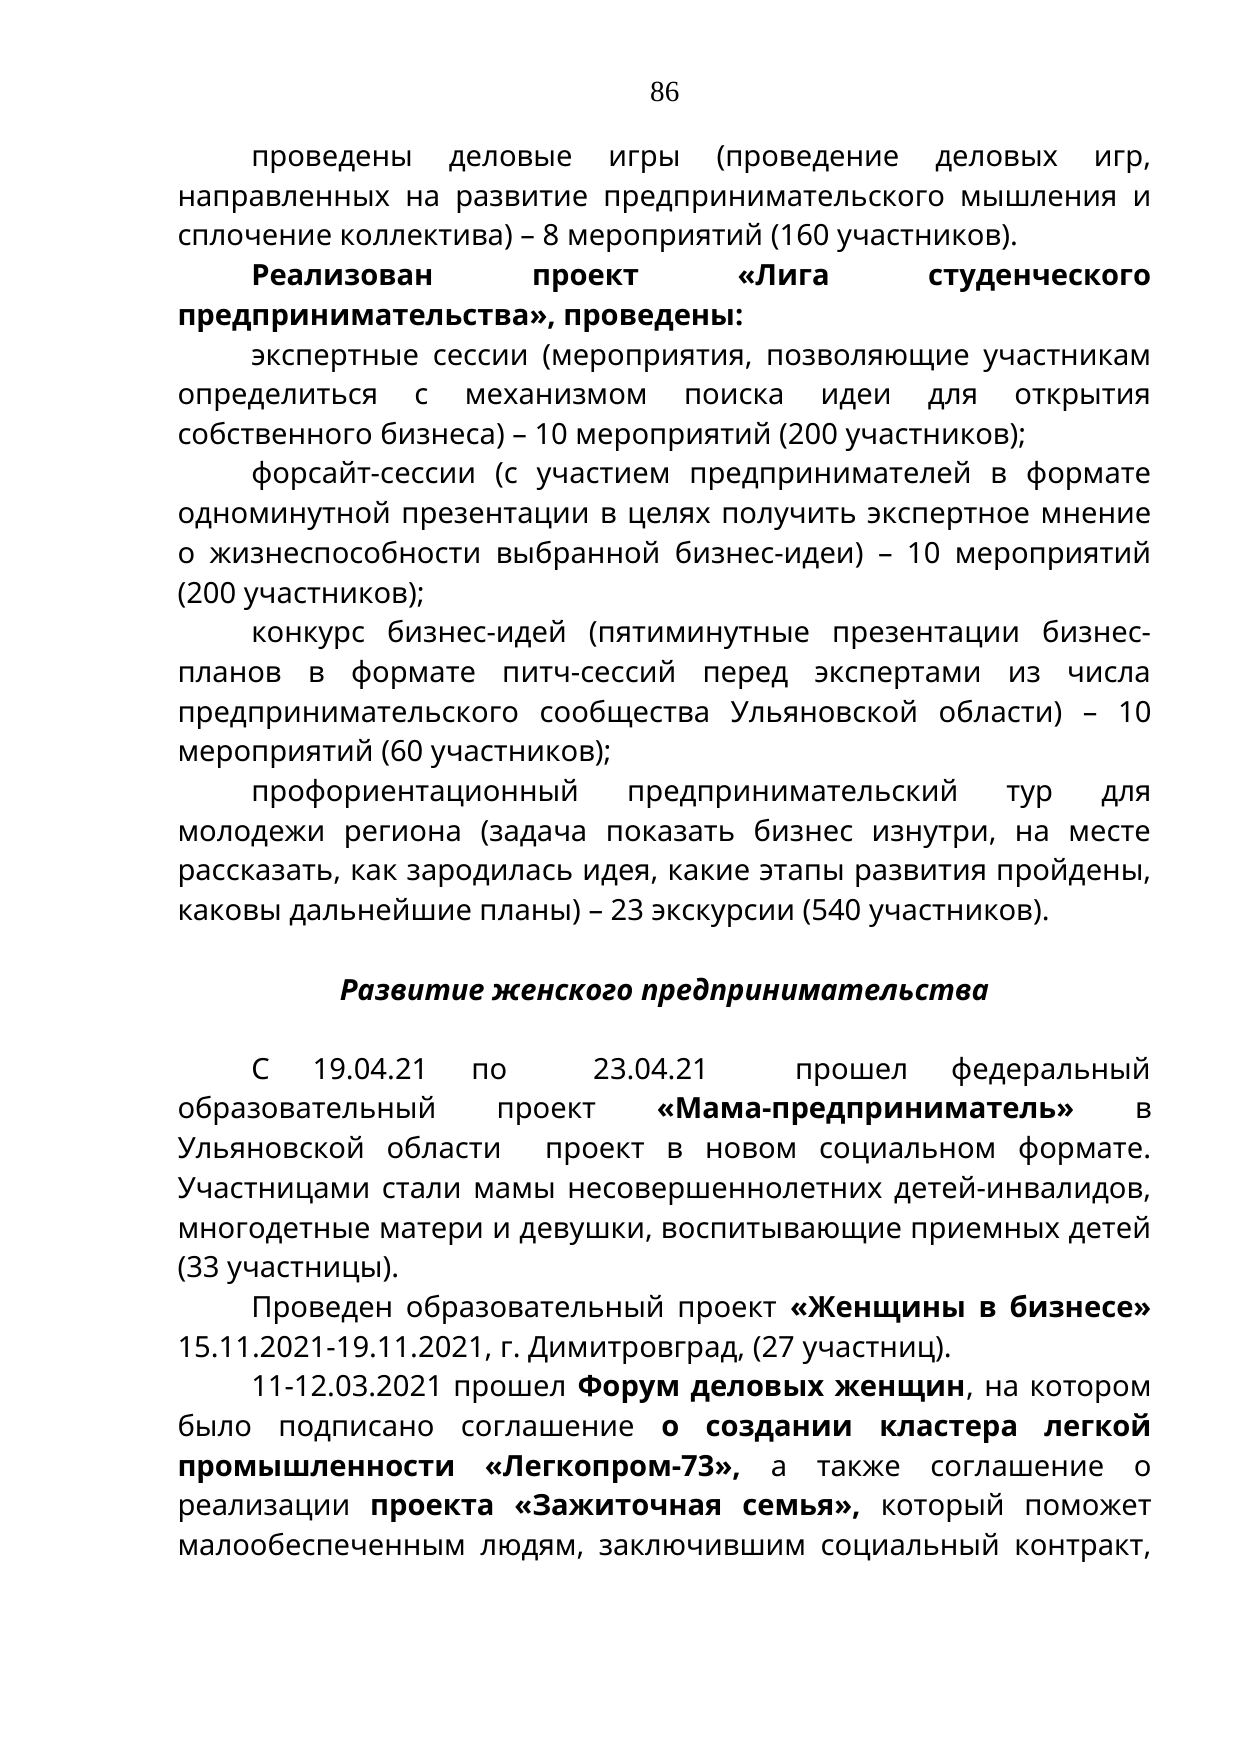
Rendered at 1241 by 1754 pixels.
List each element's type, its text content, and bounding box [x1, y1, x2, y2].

text Развитие женского предпринимательства [177, 969, 1152, 1008]
text форсайт-сессии (с участием предпринимателей в формате одноминутной презентации в целях получить экспертное мнение о жизнеспособности выбранной бизнес-идеи) – 10 мероприятий (200 участников); [177, 453, 1152, 612]
text Реализован проект «Лига студенческого предпринимательства», проведены: [177, 254, 1152, 334]
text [177, 1366, 1152, 1564]
text С 19.04.21 по 23.04.21 прошел федеральный образовательный проект «Мама-предприниматель» в Ульяновской области проект в новом социальном формате. Участницами стали мамы несовершеннолетних детей-инвалидов, многодетные матери и девушки, воспитывающие приемных детей (33 участницы). [177, 1048, 1152, 1286]
text профориентационный предпринимательский тур для молодежи региона (задача показать бизнес изнутри, на месте рассказать, как зародилась идея, какие этапы развития пройдены, каковы дальнейшие планы) – 23 экскурсии (540 участников). [177, 770, 1152, 929]
text экспертные сессии (мероприятия, позволяющие участникам определиться с механизмом поиска идеи для открытия собственного бизнеса) – 10 мероприятий (200 участников); [177, 334, 1152, 453]
text конкурс бизнес-идей (пятиминутные презентации бизнес-планов в формате питч-сессий перед экспертами из числа предпринимательского сообщества Ульяновской области) – 10 мероприятий (60 участников); [177, 612, 1152, 770]
text проведены деловые игры (проведение деловых игр, направленных на развитие предпринимательского мышления и сплочение коллектива) – 8 мероприятий (160 участников). [177, 135, 1152, 254]
text Проведен образовательный проект «Женщины в бизнесе» 15.11.2021-19.11.2021, г. Димитровград, (27 участниц). [177, 1286, 1152, 1366]
